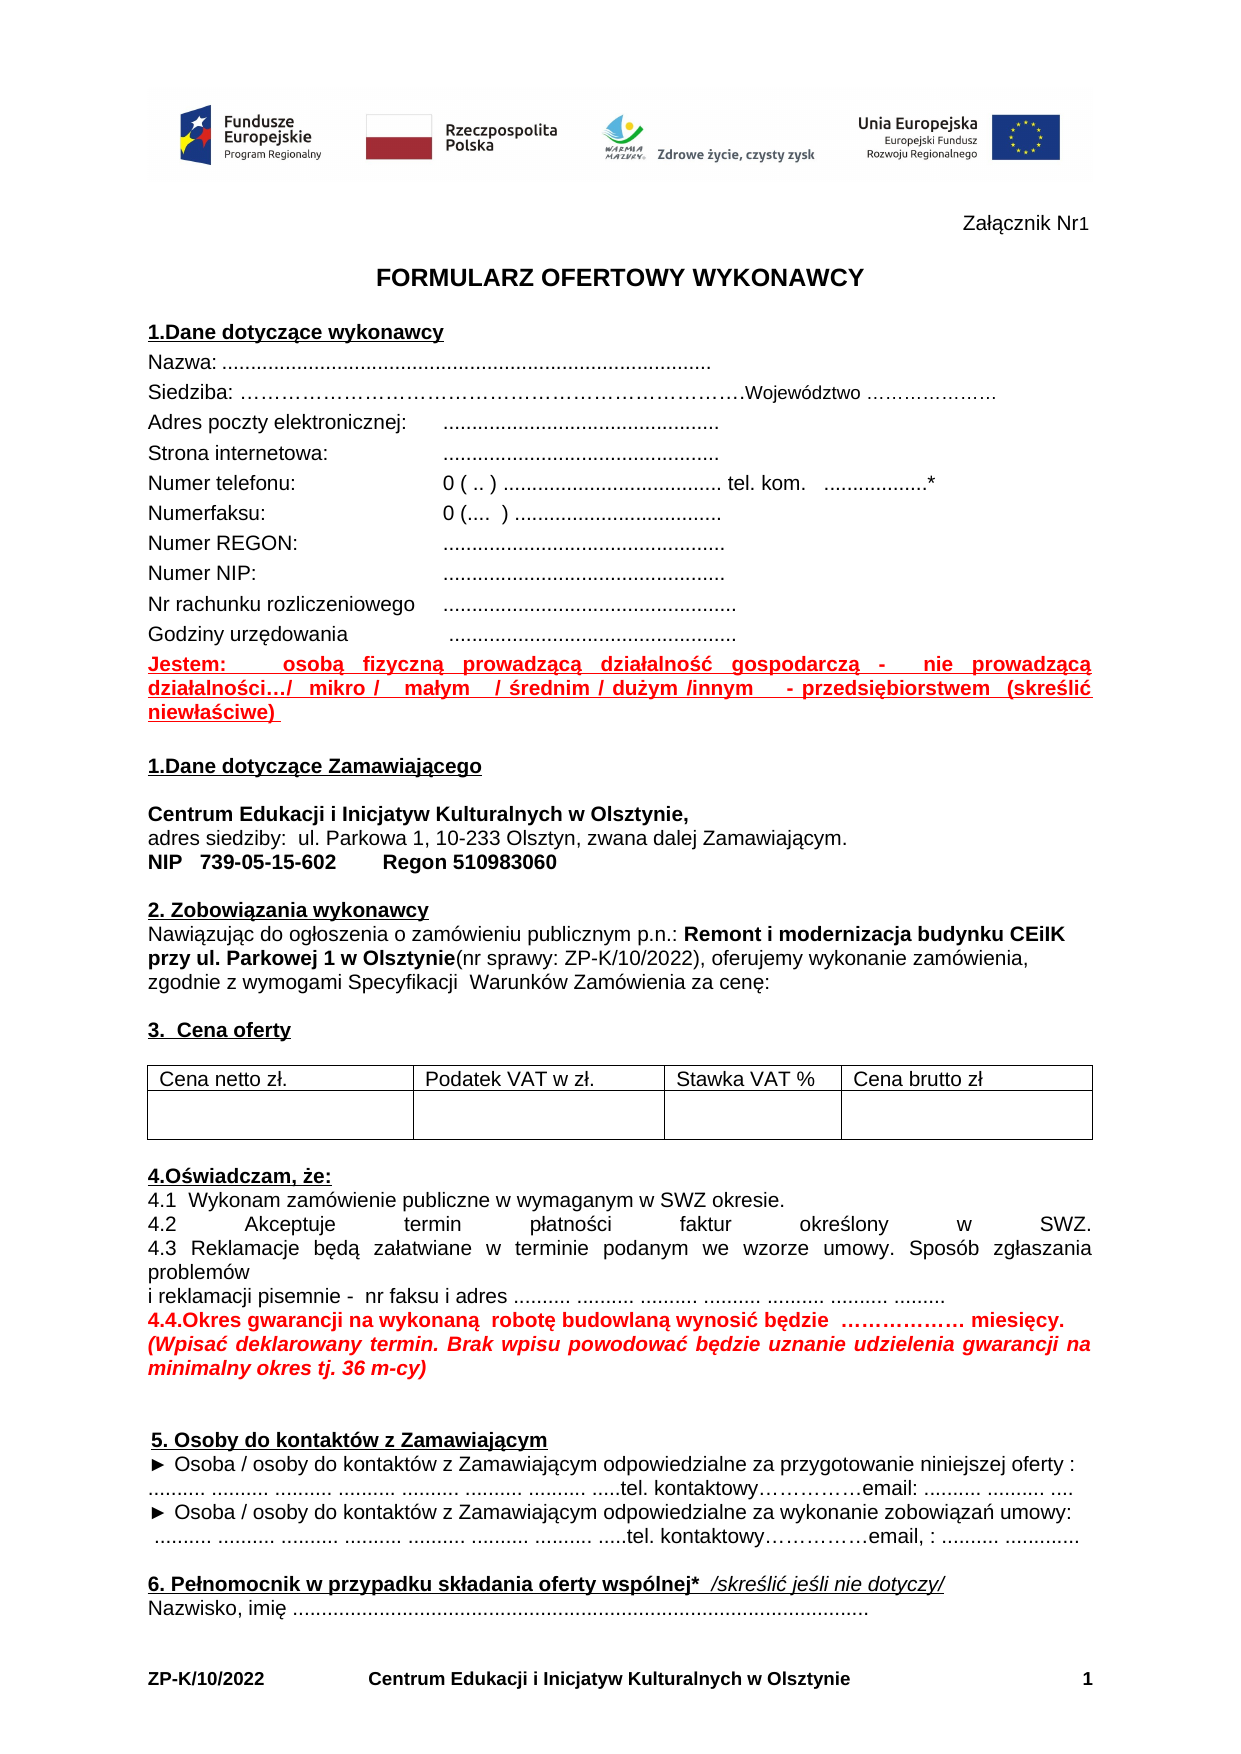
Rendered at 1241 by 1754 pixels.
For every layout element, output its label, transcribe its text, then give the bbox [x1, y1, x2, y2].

text Siedziba: ……………………………………………………………….Województwo ………………… [148, 380, 1092, 404]
text .......... .......... .......... .......... .......... .......... .......... .....tel. kontaktowy……………email, : .......... ............. [154, 1524, 1092, 1548]
text 4.2 Akceptuje termin płatności faktur określony w SWZ. 4.3 Reklamacje będą załatwiane w terminie podanym we wzorze umowy. Sposób zgłaszania problemów i reklamacji pisemnie - nr faksu i adres .......... .......... .......... .......... .......... .......... ......... [148, 1212, 1092, 1308]
text (Wpisać deklarowany termin. Brak wpisu powodować będzie uznanie udzielenia gwarancji na minimalny okres tj. 36 m-cy) [148, 1332, 1092, 1380]
text Strona internetowa: ................................................ [148, 440, 1092, 464]
table_header Stawka VAT % [665, 1066, 841, 1090]
text 1.Dane dotyczące Zamawiającego [148, 754, 1092, 778]
text 1.Dane dotyczące wykonawcy [148, 319, 1092, 343]
text Jestem: osobą fizyczną prowadzącą działalność gospodarczą - nie prowadzącą działalności…/ mikro / małym / średnim / dużym /innym - przedsiębiorstwem (skreślić niewłaściwe) [148, 674, 1092, 697]
text .......... .......... .......... .......... .......... .......... .......... .....tel. kontaktowy……………email: .......... .......... .... [148, 1476, 1092, 1500]
text Nazwa: ..................................................................................... [148, 350, 1092, 374]
table_cell [665, 1091, 841, 1139]
text Załącznik Nr1 [959, 210, 1092, 234]
text Adres poczty elektronicznej: ................................................ [148, 410, 1092, 434]
table_cell [842, 1091, 1092, 1139]
text 2. Zobowiązania wykonawcy [148, 898, 1092, 922]
table_header Podatek VAT w zł. [414, 1066, 664, 1090]
text NIP 739-05-15-602 Regon 510983060 [148, 850, 1092, 874]
text Numer NIP: ................................................. [148, 561, 1092, 585]
text Godziny urzędowania .................................................. [148, 622, 1092, 646]
picture [147, 87, 1093, 182]
text adres siedziby: ul. Parkowa 1, 10-233 Olsztyn, zwana dalej Zamawiającym. [148, 826, 1092, 850]
text 3. Cena oferty [148, 1017, 1092, 1041]
text Jestem: osobą fizyczną prowadzącą działalność gospodarczą - nie prowadzącą działalności…/ mikro / małym / średnim / dużym /innym - przedsiębiorstwem (skreślić niewłaściwe) [148, 698, 1092, 724]
text 4.4.Okres gwarancji na wykonaną robotę budowlaną wynosić będzie ……………… miesięcy. [148, 1308, 1092, 1332]
text Jestem: osobą fizyczną prowadzącą działalność gospodarczą - nie prowadzącą działalności…/ mikro / małym / średnim / dużym /innym - przedsiębiorstwem (skreślić niewłaściwe) [148, 652, 1092, 673]
text ► Osoba / osoby do kontaktów z Zamawiającym odpowiedzialne za wykonanie zobowiązań umowy: [148, 1500, 1092, 1524]
table_header Cena netto zł. [148, 1066, 413, 1090]
text Numerfaksu: 0 (.... ) .................................... [148, 501, 1092, 525]
text ► Osoba / osoby do kontaktów z Zamawiającym odpowiedzialne za przygotowanie niniejszej oferty : [148, 1452, 1092, 1476]
text 5. Osoby do kontaktów z Zamawiającym [151, 1428, 1092, 1452]
text 6. Pełnomocnik w przypadku składania oferty wspólnej* /skreślić jeśli nie dotyczy/ [148, 1572, 1092, 1596]
text Centrum Edukacji i Inicjatyw Kulturalnych w Olsztynie, [148, 778, 1092, 826]
table_header Cena brutto zł [842, 1066, 1092, 1090]
text Nr rachunku rozliczeniowego ................................................... [148, 591, 1092, 615]
text Numer REGON: ................................................. [148, 531, 1092, 555]
text 4.1 Wykonam zamówienie publiczne w wymaganym w SWZ okresie. [148, 1188, 1092, 1212]
text FORMULARZ OFERTOWY WYKONAWCY [148, 263, 1092, 292]
text Nazwisko, imię .................................................................................................... [148, 1596, 1092, 1619]
table_cell [414, 1091, 664, 1139]
text 4.Oświadczam, że: [148, 1164, 1092, 1188]
text Numer telefonu: 0 ( .. ) ...................................... tel. kom. ..................* [148, 471, 1092, 494]
table_cell [148, 1091, 413, 1139]
text Nawiązując do ogłoszenia o zamówieniu publicznym p.n.: Remont i modernizacja budynku CEiIK przy ul. Parkowej 1 w Olsztynie(nr sprawy: ZP-K/10/2022), oferujemy wykonanie zamówienia, zgodnie z wymogami Specyfikacji Warunków Zamówienia za cenę: [148, 922, 1092, 993]
